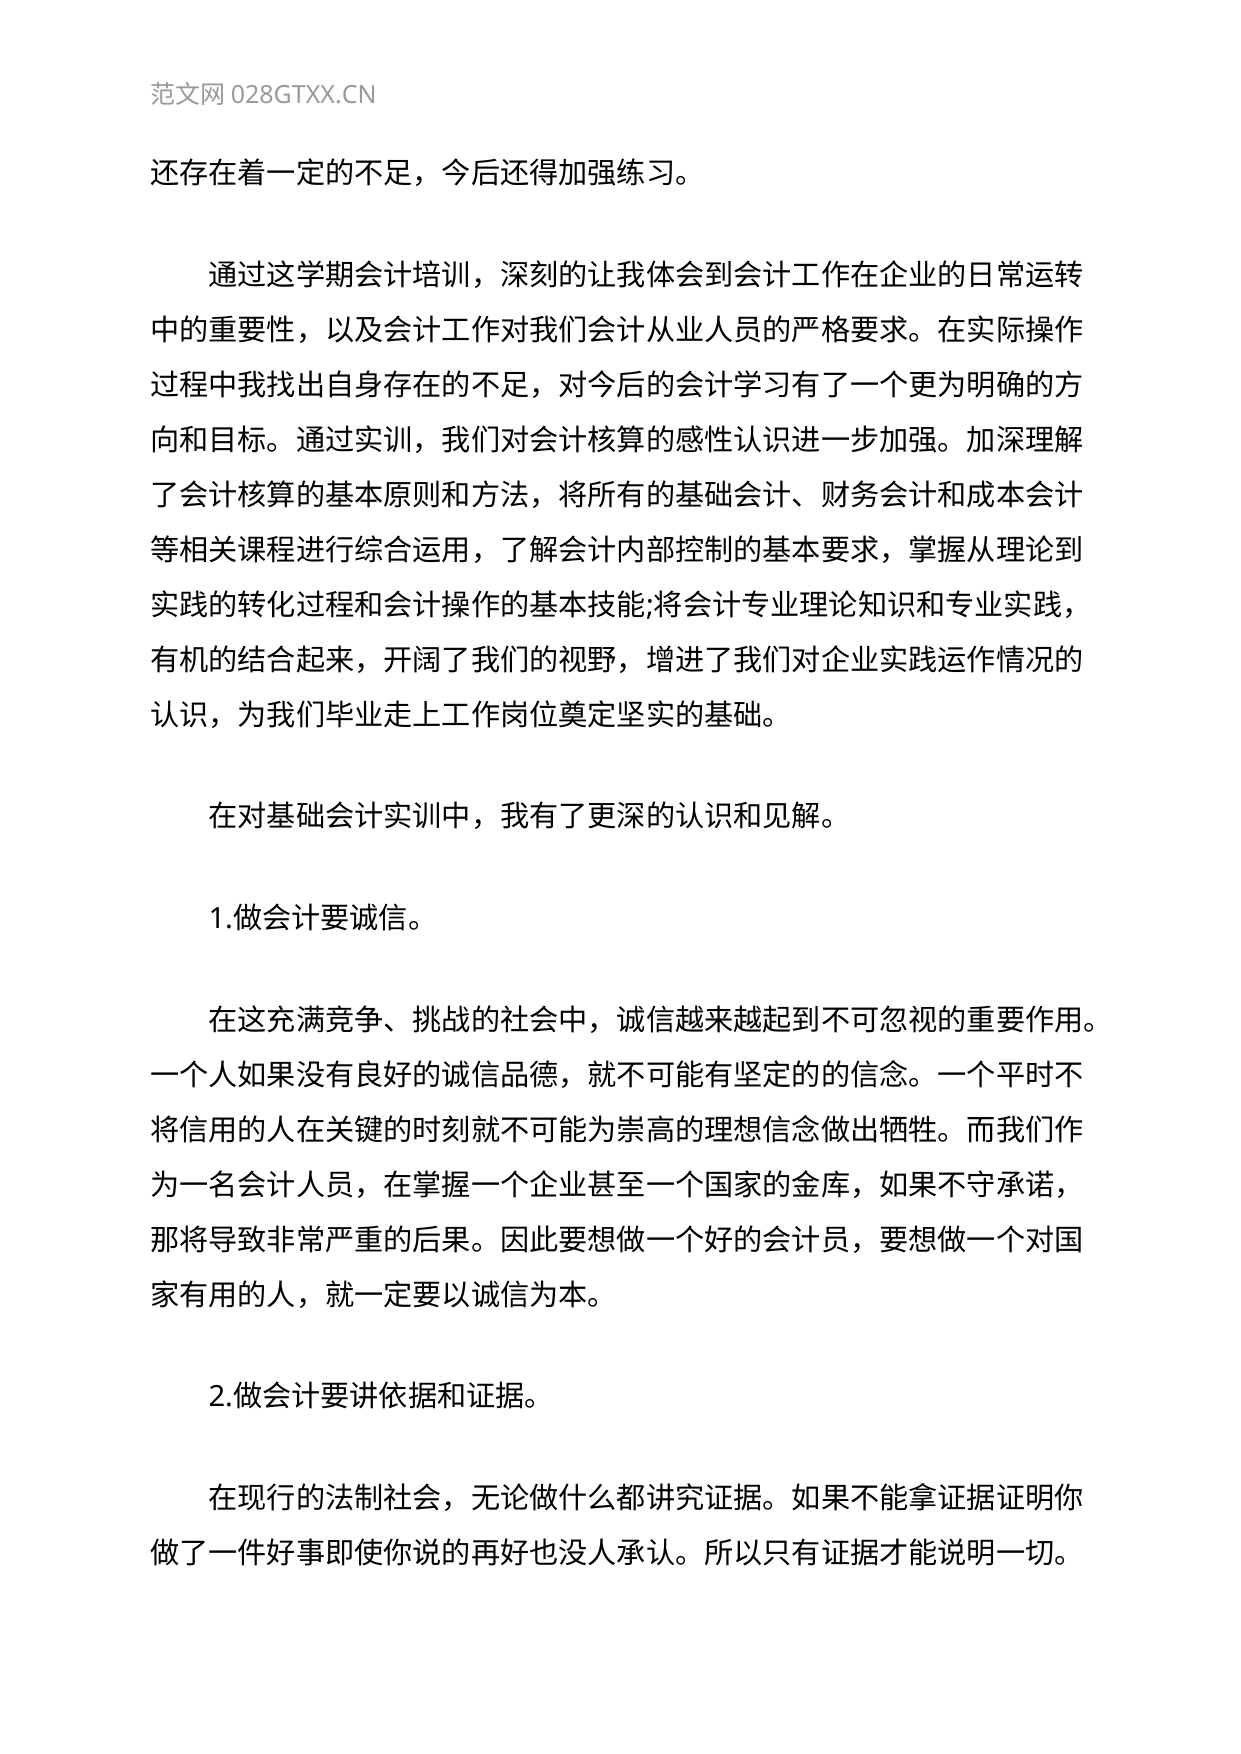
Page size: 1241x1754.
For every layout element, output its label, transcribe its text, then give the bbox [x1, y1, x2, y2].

text 2.做会计要讲依据和证据。 [150, 1373, 1090, 1415]
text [150, 150, 1090, 192]
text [150, 1475, 1090, 1572]
text 通过这学期会计培训，深刻的让我体会到会计工作在企业的日常运转中的重要性，以及会计工作对我们会计从业人员的严格要求。在实际操作过程中我找出自身存在的不足，对今后的会计学习有了一个更为明确的方向和目标。通过实训，我们对会计核算的感性认识进一步加强。加深理解了会计核算的基本原则和方法，将所有的基础会计、财务会计和成本会计等相关课程进行综合运用，了解会计内部控制的基本要求，掌握从理论到实践的转化过程和会计操作的基本技能;将会计专业理论知识和专业实践，有机的结合起来，开阔了我们的视野，增进了我们对企业实践运作情况的认识，为我们毕业走上工作岗位奠定坚实的基础。 [150, 252, 1090, 733]
text 在对基础会计实训中，我有了更深的认识和见解。 [150, 793, 1090, 835]
text 1.做会计要诚信。 [150, 894, 1090, 937]
text 在这充满竞争、挑战的社会中，诚信越来越起到不可忽视的重要作用。一个人如果没有良好的诚信品德，就不可能有坚定的的信念。一个平时不将信用的人在关键的时刻就不可能为崇高的理想信念做出牺牲。而我们作为一名会计人员，在掌握一个企业甚至一个国家的金库，如果不守承诺，那将导致非常严重的后果。因此要想做一个好的会计员，要想做一个对国家有用的人，就一定要以诚信为本。 [150, 997, 1090, 1313]
